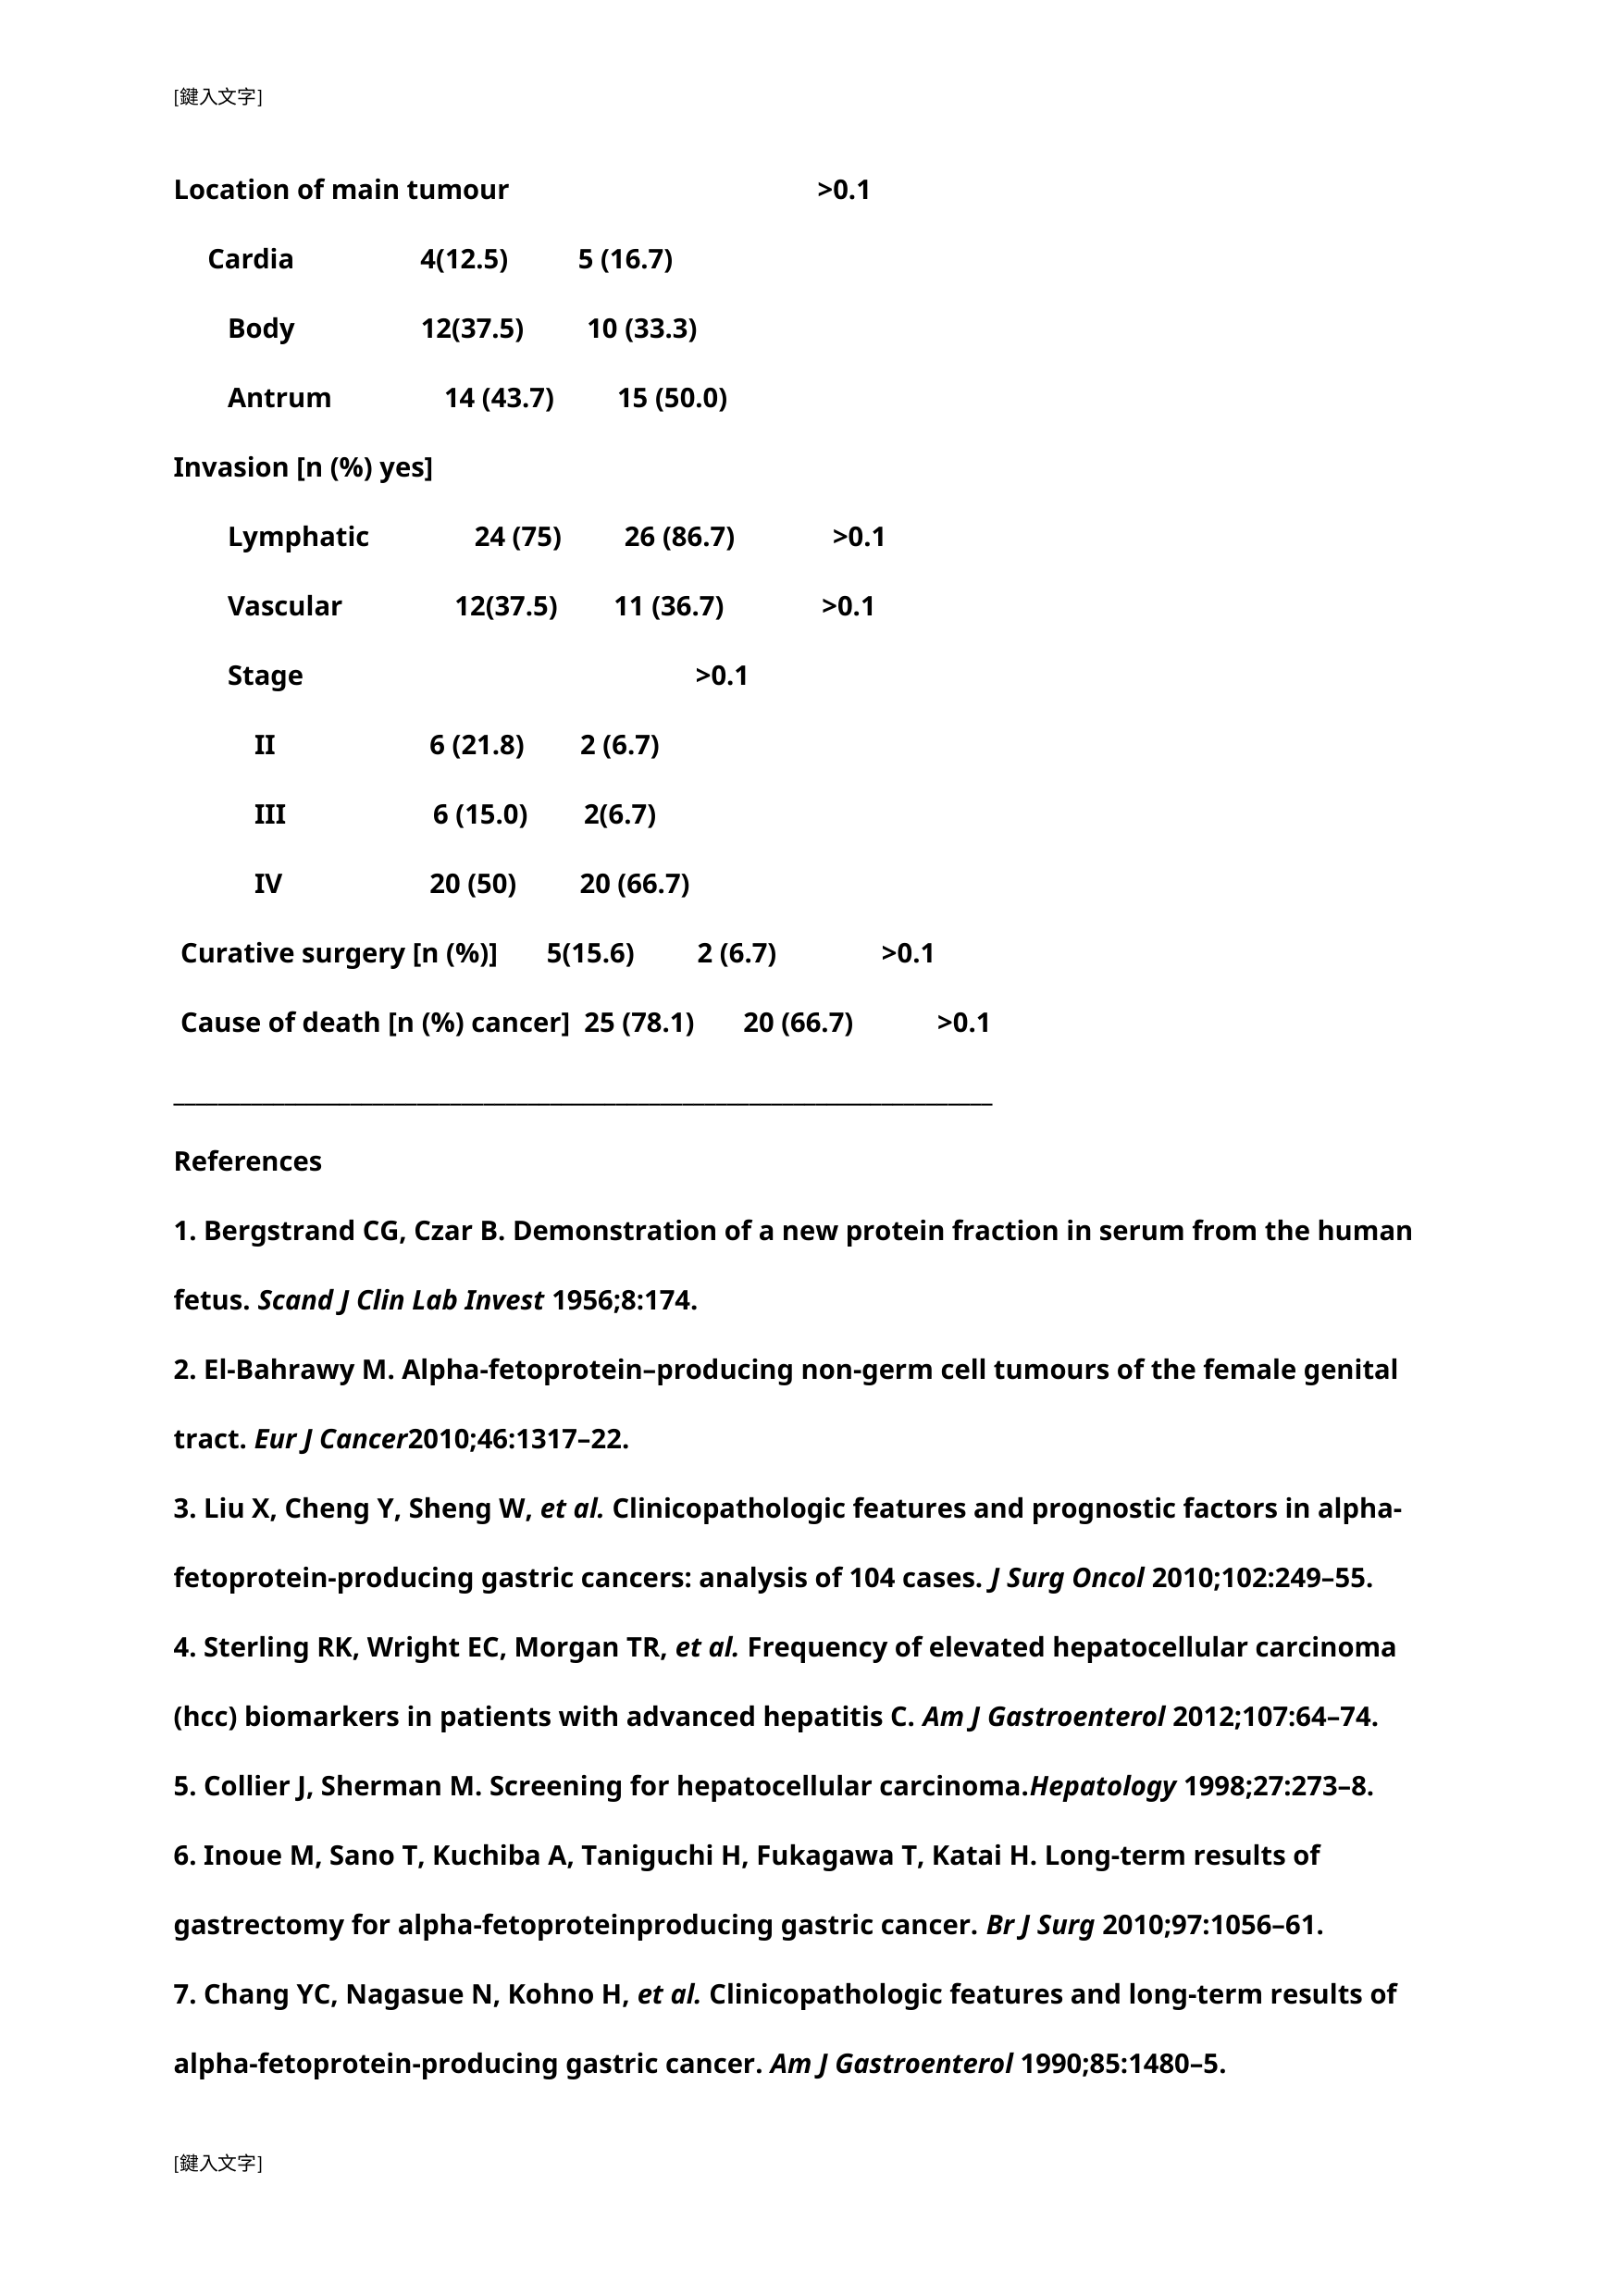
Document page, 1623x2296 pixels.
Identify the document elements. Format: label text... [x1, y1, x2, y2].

text Body 12(37.5) 10 (33.3) [173, 293, 1449, 363]
text III 6 (15.0) 2(6.7) [173, 779, 1449, 849]
text Vascular 12(37.5) 11 (36.7) >0.1 [173, 571, 1449, 640]
text 2. El-Bahrawy M. Alpha-fetoprotein–producing non-germ cell tumours of the female genital tract. Eur J Cancer2010;46:1317–22. [173, 1334, 1449, 1473]
text Curative surgery [n (%)] 5(15.6) 2 (6.7) >0.1 [173, 918, 1449, 987]
text 4. Sterling RK, Wright EC, Morgan TR, et al. Frequency of elevated hepatocellular carcinoma (hcc) biomarkers in patients with advanced hepatitis C. Am J Gastroenterol 2012;107:64–74. [173, 1612, 1449, 1751]
text Cause of death [n (%) cancer] 25 (78.1) 20 (66.7) >0.1 [173, 987, 1449, 1057]
text 3. Liu X, Cheng Y, Sheng W, et al. Clinicopathologic features and prognostic factors in alpha-fetoprotein-producing gastric cancers: analysis of 104 cases. J Surg Oncol 2010;102:249–55. [173, 1473, 1449, 1612]
text II 6 (21.8) 2 (6.7) [173, 710, 1449, 779]
text 5. Collier J, Sherman M. Screening for hepatocellular carcinoma.Hepatology 1998;27:273–8. [173, 1751, 1449, 1820]
text Lymphatic 24 (75) 26 (86.7) >0.1 [173, 502, 1449, 571]
text 6. Inoue M, Sano T, Kuchiba A, Taniguchi H, Fukagawa T, Katai H. Long-term results of gastrectomy for alpha-fetoproteinproducing gastric cancer. Br J Surg 2010;97:1056–61. [173, 1820, 1449, 1959]
text Invasion [n (%) yes] [173, 432, 1449, 502]
text Stage >0.1 [173, 640, 1449, 710]
text Antrum 14 (43.7) 15 (50.0) [173, 363, 1449, 432]
text IV 20 (50) 20 (66.7) [173, 849, 1449, 918]
text Cardia 4(12.5) 5 (16.7) [173, 224, 1449, 293]
text References [173, 1126, 1449, 1196]
text __________________________________________________________________________ [173, 1057, 1449, 1126]
text Location of main tumour >0.1 [173, 155, 1449, 224]
text 1. Bergstrand CG, Czar B. Demonstration of a new protein fraction in serum from the human fetus. Scand J Clin Lab Invest 1956;8:174. [173, 1196, 1449, 1334]
text 7. Chang YC, Nagasue N, Kohno H, et al. Clinicopathologic features and long-term results of alpha-fetoprotein-producing gastric cancer. Am J Gastroenterol 1990;85:1480–5. [173, 1959, 1449, 2098]
